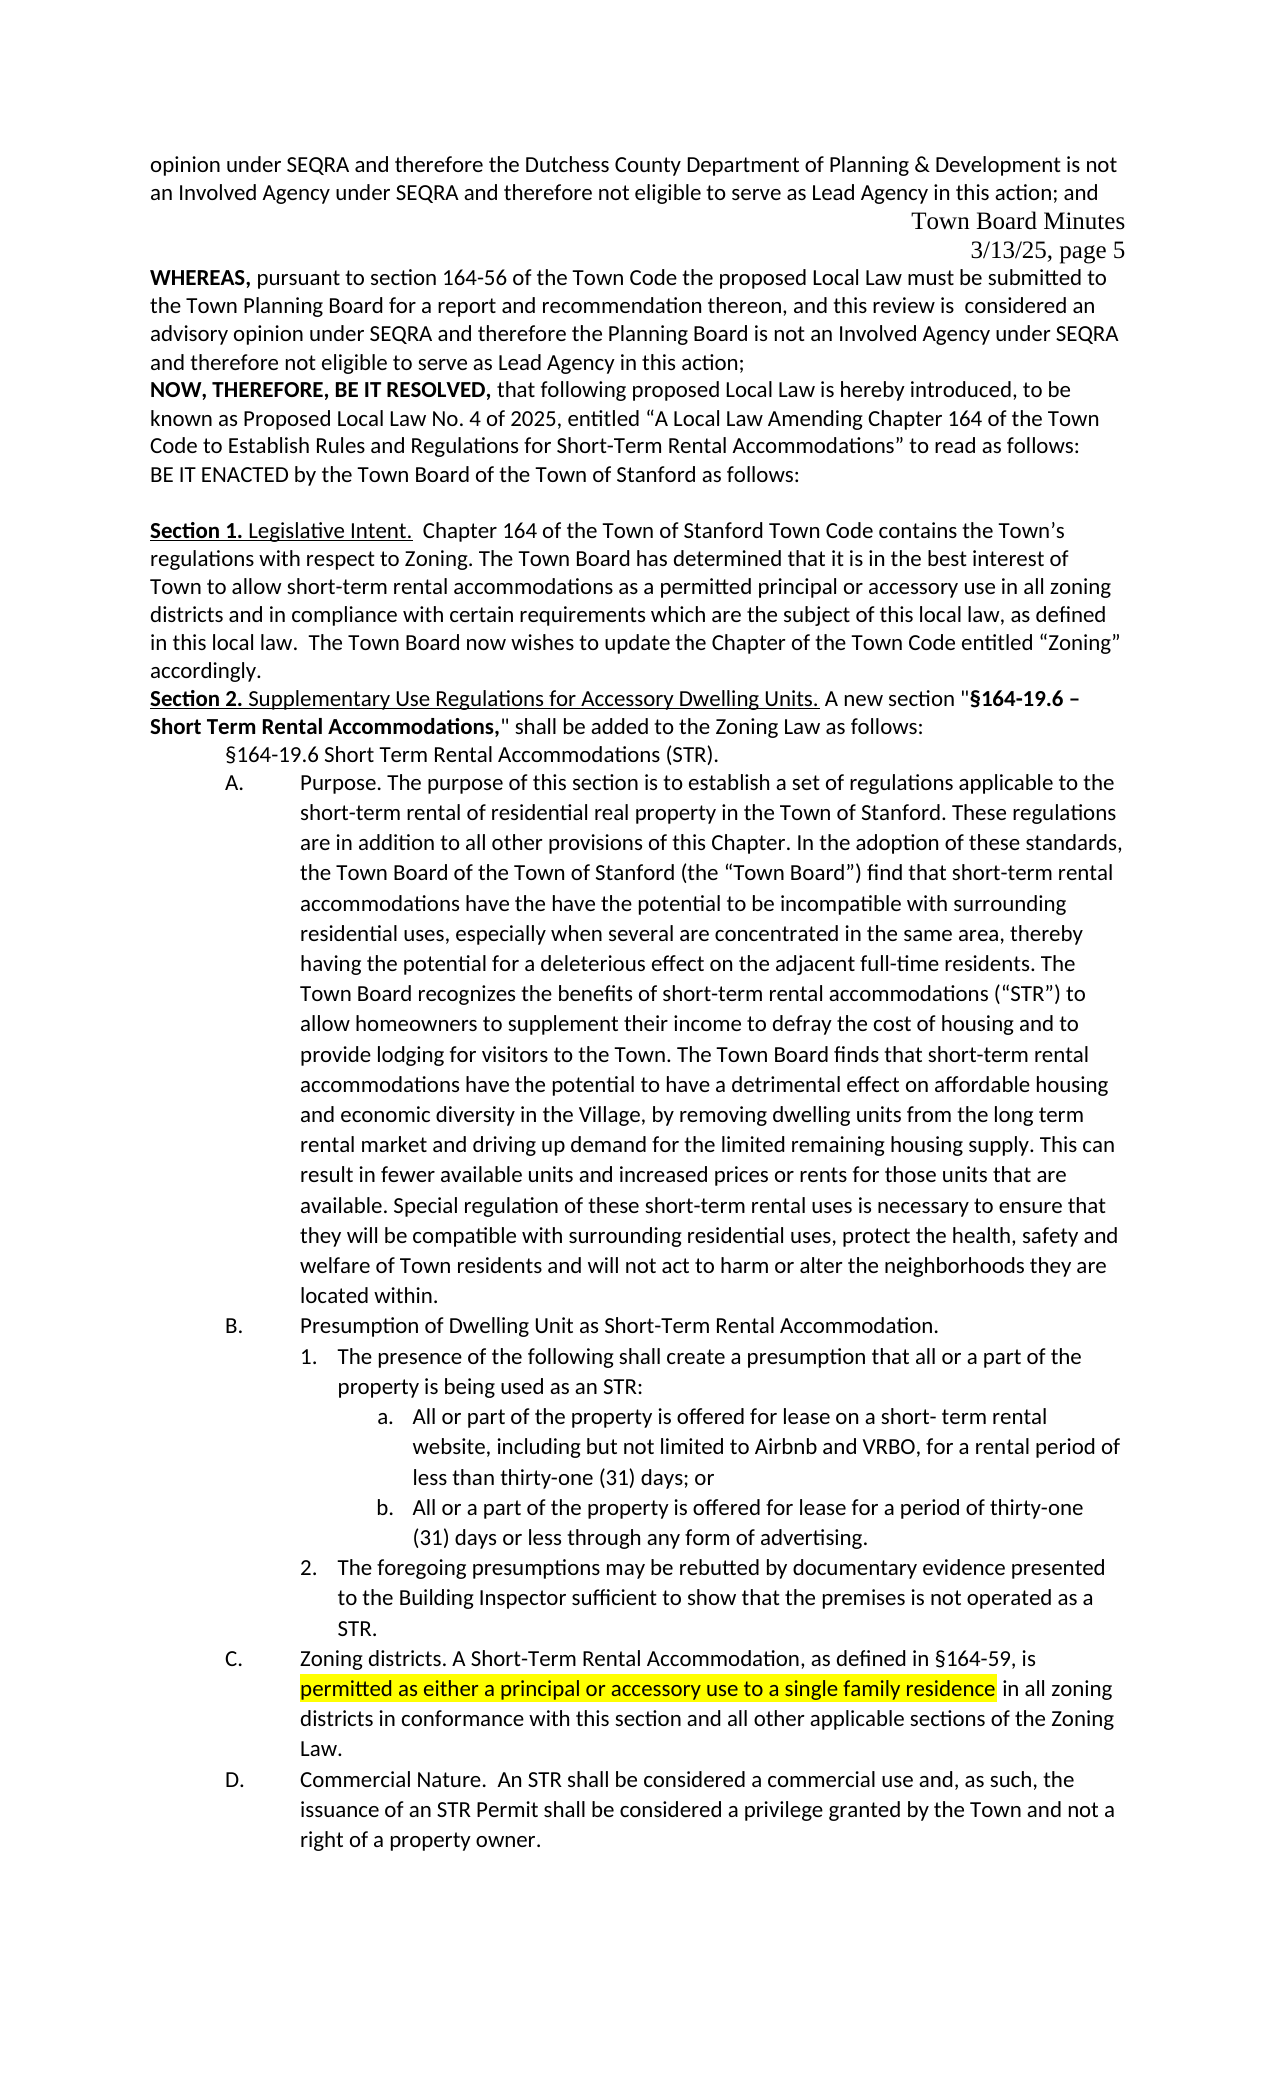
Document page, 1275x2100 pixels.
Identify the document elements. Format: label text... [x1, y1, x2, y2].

list All or a part of the property is offered for lease for a period of thirty-one (31) days or less through any form of advertising. [394, 1493, 1125, 1551]
text §164-19.6 Short Term Rental Accommodations (STR). [150, 740, 1125, 768]
list Commercial Nature. An STR shall be considered a commercial use and, as such, the issuance of an STR Permit shall be considered a privilege granted by the Town and not a right of a property owner. [225, 1765, 1125, 1853]
text Town Board Minutes [150, 206, 1125, 235]
list Section 2. Supplementary Use Regulations for Accessory Dwelling Units. A new section "§164-19.6 – Short Term Rental Accommodations," shall be added to the Zoning Law as follows: [150, 684, 1125, 740]
list Purpose. The purpose of this section is to establish a set of regulations applicable to the short-term rental of residential real property in the Town of Stanford. These regulations are in addition to all other provisions of this Chapter. In the adoption of these standards, the Town Board of the Town of Stanford (the “Town Board”) find that short-term rental accommodations have the have the potential to be incompatible with surrounding residential uses, especially when several are concentrated in the same area, thereby having the potential for a deleterious effect on the adjacent full-time residents. The Town Board recognizes the benefits of short-term rental accommodations (“STR”) to allow homeowners to supplement their income to defray the cost of housing and to provide lodging for visitors to the Town. The Town Board finds that short-term rental accommodations have the potential to have a detrimental effect on affordable housing and economic diversity in the Village, by removing dwelling units from the long term rental market and driving up demand for the limited remaining housing supply. This can result in fewer available units and increased prices or rents for those units that are available. Special regulation of these short-term rental uses is necessary to ensure that they will be compatible with surrounding residential uses, protect the health, safety and welfare of Town residents and will not act to harm or alter the neighborhoods they are located within. [225, 768, 1125, 1309]
text Section 1. Legislative Intent. Chapter 164 of the Town of Stanford Town Code contains the Town’s regulations with respect to Zoning. The Town Board has determined that it is in the best interest of Town to allow short-term rental accommodations as a permitted principal or accessory use in all zoning districts and in compliance with certain requirements which are the subject of this local law, as defined in this local law. The Town Board now wishes to update the Chapter of the Town Code entitled “Zoning” accordingly. [150, 516, 1125, 684]
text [150, 150, 1125, 206]
list Presumption of Dwelling Unit as Short-Term Rental Accommodation. [225, 1312, 1125, 1340]
list All or part of the property is offered for lease on a short- term rental website, including but not limited to Airbnb and VRBO, for a rental period of less than thirty-one (31) days; or [394, 1402, 1125, 1491]
text WHEREAS, pursuant to section 164-56 of the Town Code the proposed Local Law must be submitted to the Town Planning Board for a report and recommendation thereon, and this review is considered an advisory opinion under SEQRA and therefore the Planning Board is not an Involved Agency under SEQRA and therefore not eligible to serve as Lead Agency in this action; [150, 263, 1125, 376]
text 3/13/25, page 5 [150, 235, 1125, 263]
list The foregoing presumptions may be rebutted by documentary evidence presented to the Building Inspector sufficient to show that the premises is not operated as a STR. [300, 1553, 1125, 1642]
text BE IT ENACTED by the Town Board of the Town of Stanford as follows: [150, 460, 1125, 488]
text NOW, THEREFORE, BE IT RESOLVED, that following proposed Local Law is hereby introduced, to be known as Proposed Local Law No. 4 of 2025, entitled “A Local Law Amending Chapter 164 of the Town Code to Establish Rules and Regulations for Short-Term Rental Accommodations” to read as follows: [150, 376, 1125, 460]
list Zoning districts. A Short-Term Rental Accommodation, as defined in §164-59, is permitted as either a principal or accessory use to a single family residence in all zoning districts in conformance with this section and all other applicable sections of the Zoning Law. [225, 1644, 1125, 1763]
list The presence of the following shall create a presumption that all or a part of the property is being used as an STR: [300, 1342, 1125, 1400]
